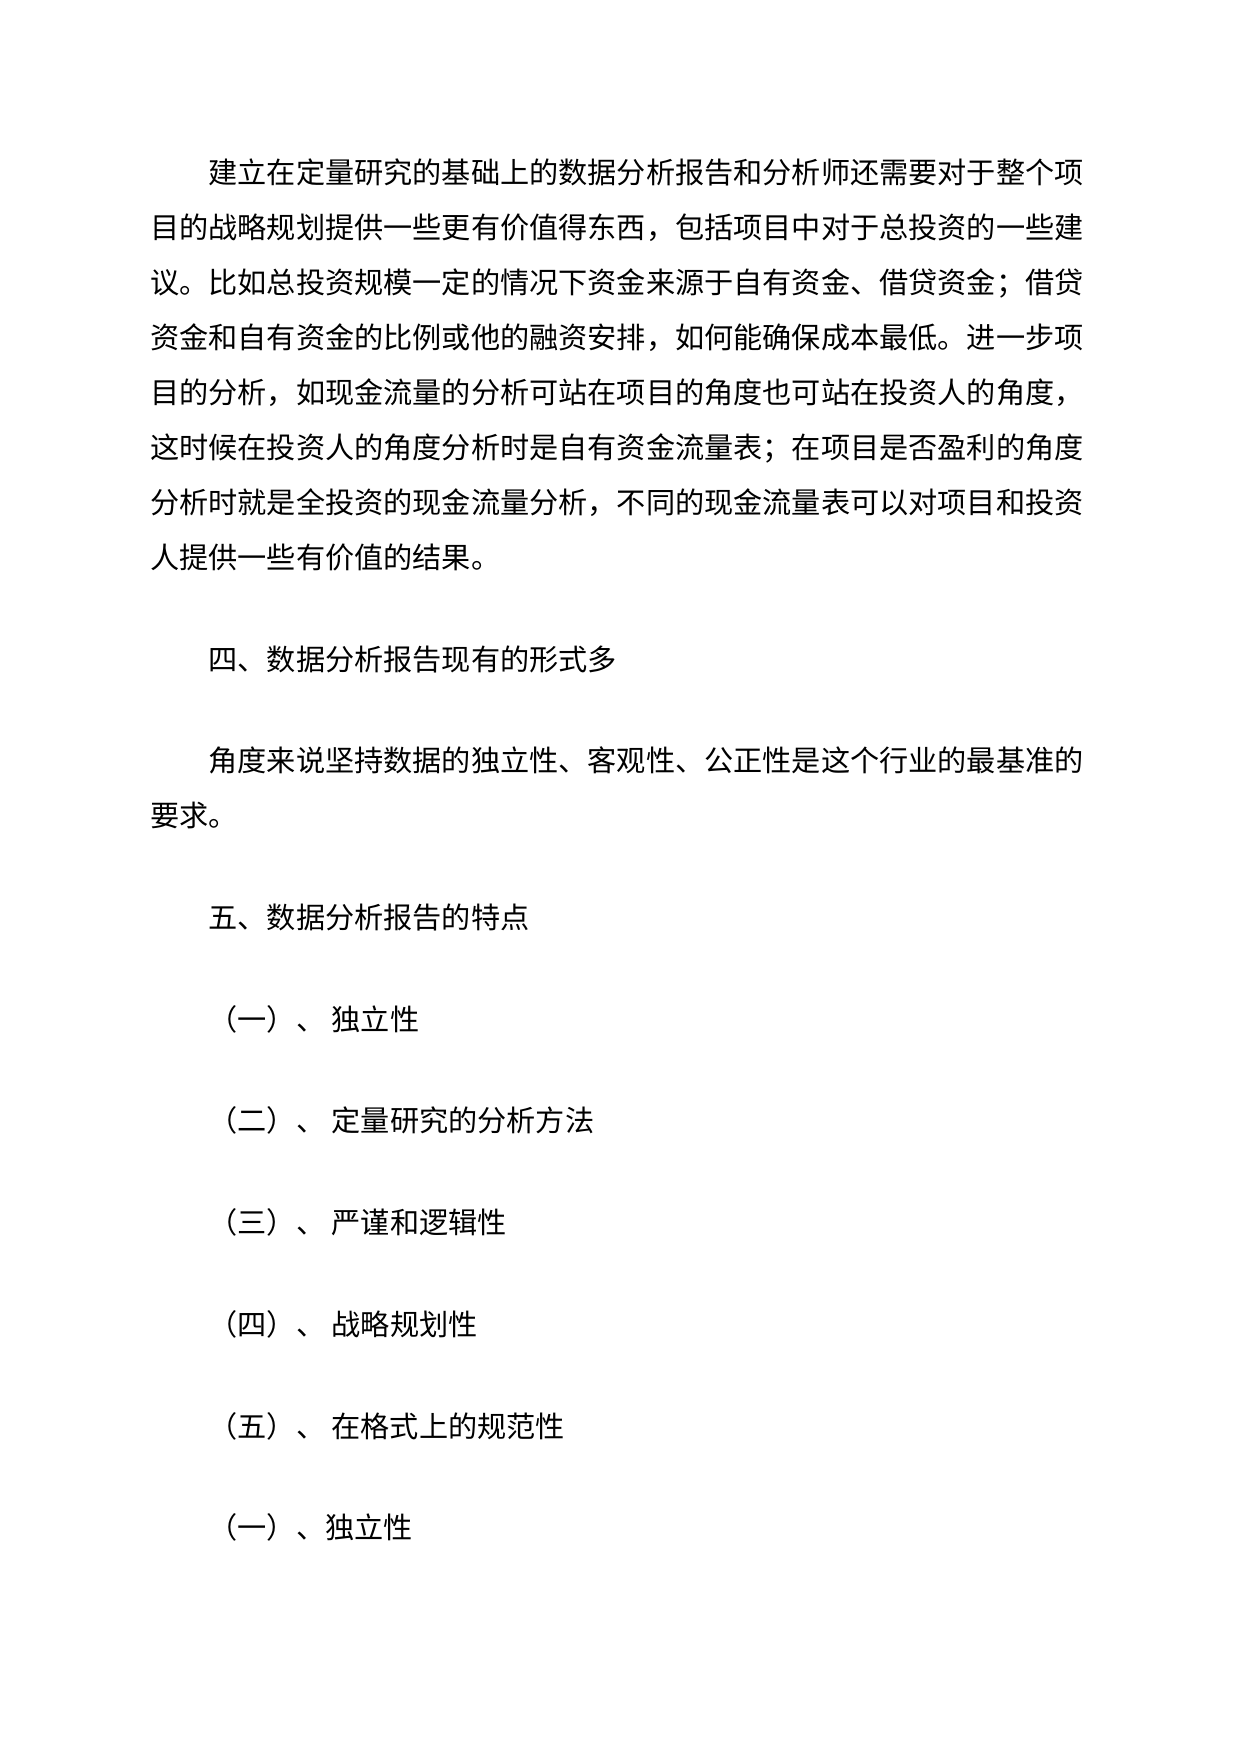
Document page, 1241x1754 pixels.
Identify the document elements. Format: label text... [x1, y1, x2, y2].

text （一）、 独立性 [150, 996, 1090, 1038]
text 角度来说坚持数据的独立性、客观性、公正性是这个行业的最基准的要求。 [150, 738, 1090, 835]
text （四）、 战略规划性 [150, 1302, 1090, 1344]
text 建立在定量研究的基础上的数据分析报告和分析师还需要对于整个项目的战略规划提供一些更有价值得东西，包括项目中对于总投资的一些建议。比如总投资规模一定的情况下资金来源于自有资金、借贷资金；借贷资金和自有资金的比例或他的融资安排，如何能确保成本最低。进一步项目的分析，如现金流量的分析可站在项目的角度也可站在投资人的角度，这时候在投资人的角度分析时是自有资金流量表；在项目是否盈利的角度分析时就是全投资的现金流量分析，不同的现金流量表可以对项目和投资人提供一些有价值的结果。 [150, 150, 1090, 577]
text （二）、 定量研究的分析方法 [150, 1098, 1090, 1140]
text 五、数据分析报告的特点 [150, 894, 1090, 937]
text （一）、独立性 [150, 1505, 1090, 1547]
text 四、数据分析报告现有的形式多 [150, 636, 1090, 678]
text （三）、 严谨和逻辑性 [150, 1200, 1090, 1242]
text （五）、 在格式上的规范性 [150, 1403, 1090, 1446]
